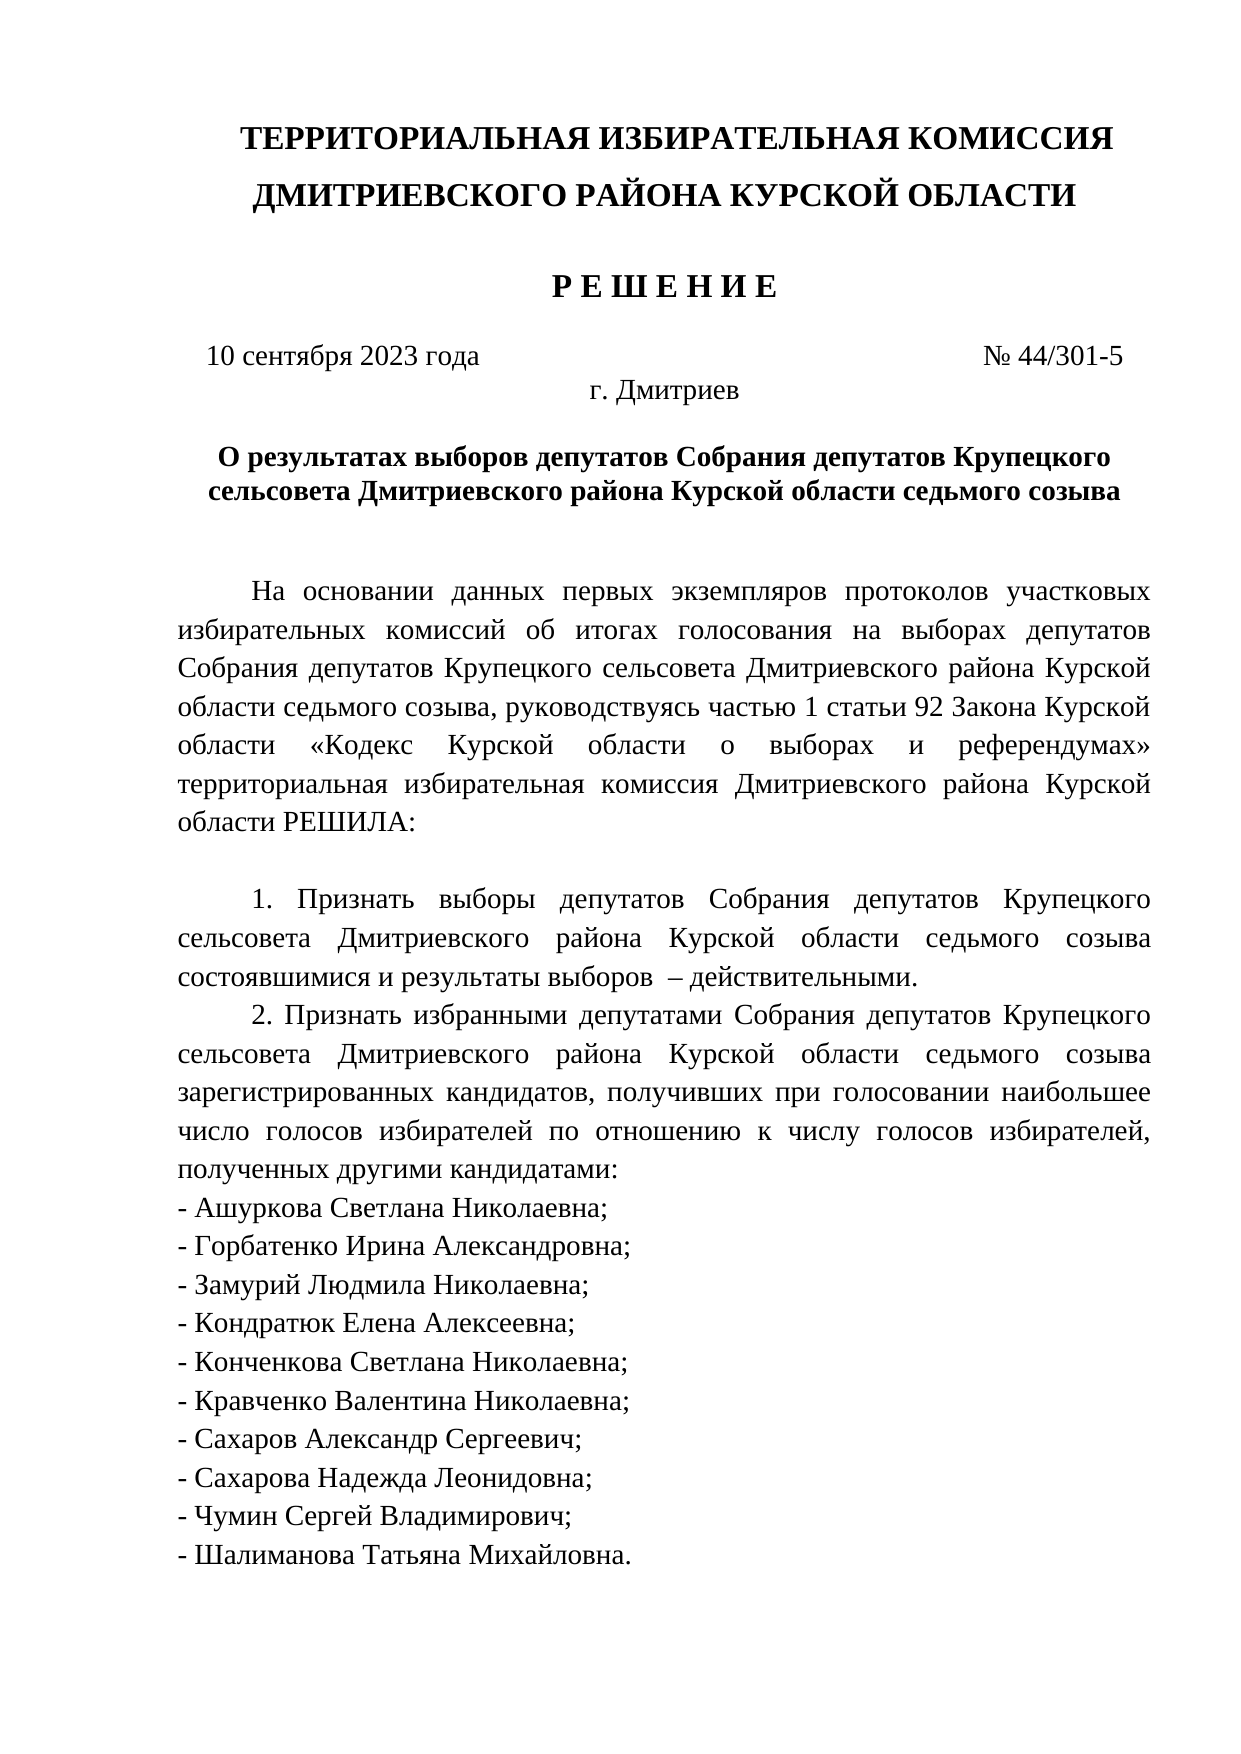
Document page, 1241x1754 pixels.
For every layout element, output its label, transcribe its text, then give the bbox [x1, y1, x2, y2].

text - Сахаров Александр Сергеевич; [177, 1421, 1152, 1455]
text О результатах выборов депутатов Собрания депутатов Крупецкого сельсовета Дмитриевского района Курской области седьмого созыва [177, 439, 1152, 506]
text - Горбатенко Ирина Александровна; [177, 1228, 1152, 1262]
text - Конченкова Светлана Николаевна; [177, 1344, 1152, 1378]
text - Шалиманова Татьяна Михайловна. [177, 1537, 1152, 1570]
text г. Дмитриев [177, 372, 1152, 406]
text Р Е Ш Е Н И Е [177, 267, 1152, 305]
text - Кондратюк Елена Алексеевна; [177, 1306, 1152, 1339]
text На основании данных первых экземпляров протоколов участковых избирательных комиссий об итогах голосования на выборах депутатов Собрания депутатов Крупецкого сельсовета Дмитриевского района Курской области седьмого созыва, руководствуясь частью 1 статьи 92 Закона Курской области «Кодекс Курской области о выборах и референдумах» территориальная избирательная комиссия Дмитриевского района Курской области РЕШИЛА: [177, 573, 1152, 838]
text 10 сентября 2023 года № 44/301-5 [177, 338, 1152, 372]
text ТЕРРИТОРИАЛЬНАЯ ИЗБИРАТЕЛЬНАЯ КОМИССИЯ [177, 118, 1152, 156]
text 2. Признать избранными депутатами Собрания депутатов Крупецкого сельсовета Дмитриевского района Курской области седьмого созыва зарегистрированных кандидатов, получивших при голосовании наибольшее число голосов избирателей по отношению к числу голосов избирателей, полученных другими кандидатами: [177, 997, 1152, 1185]
text - Сахарова Надежда Леонидовна; [177, 1460, 1152, 1493]
text - Чумин Сергей Владимирович; [177, 1498, 1152, 1532]
text - Ашуркова Светлана Николаевна; [177, 1190, 1152, 1223]
text 1. Признать выборы депутатов Собрания депутатов Крупецкого сельсовета Дмитриевского района Курской области седьмого созыва состоявшимися и результаты выборов – действительными. [177, 882, 1152, 992]
text - Кравченко Валентина Николаевна; [177, 1383, 1152, 1416]
subtitle ДМИТРИЕВСКОГО РАЙОНА КУРСКОЙ ОБЛАСТИ [177, 176, 1152, 214]
text - Замурий Людмила Николаевна; [177, 1267, 1152, 1301]
